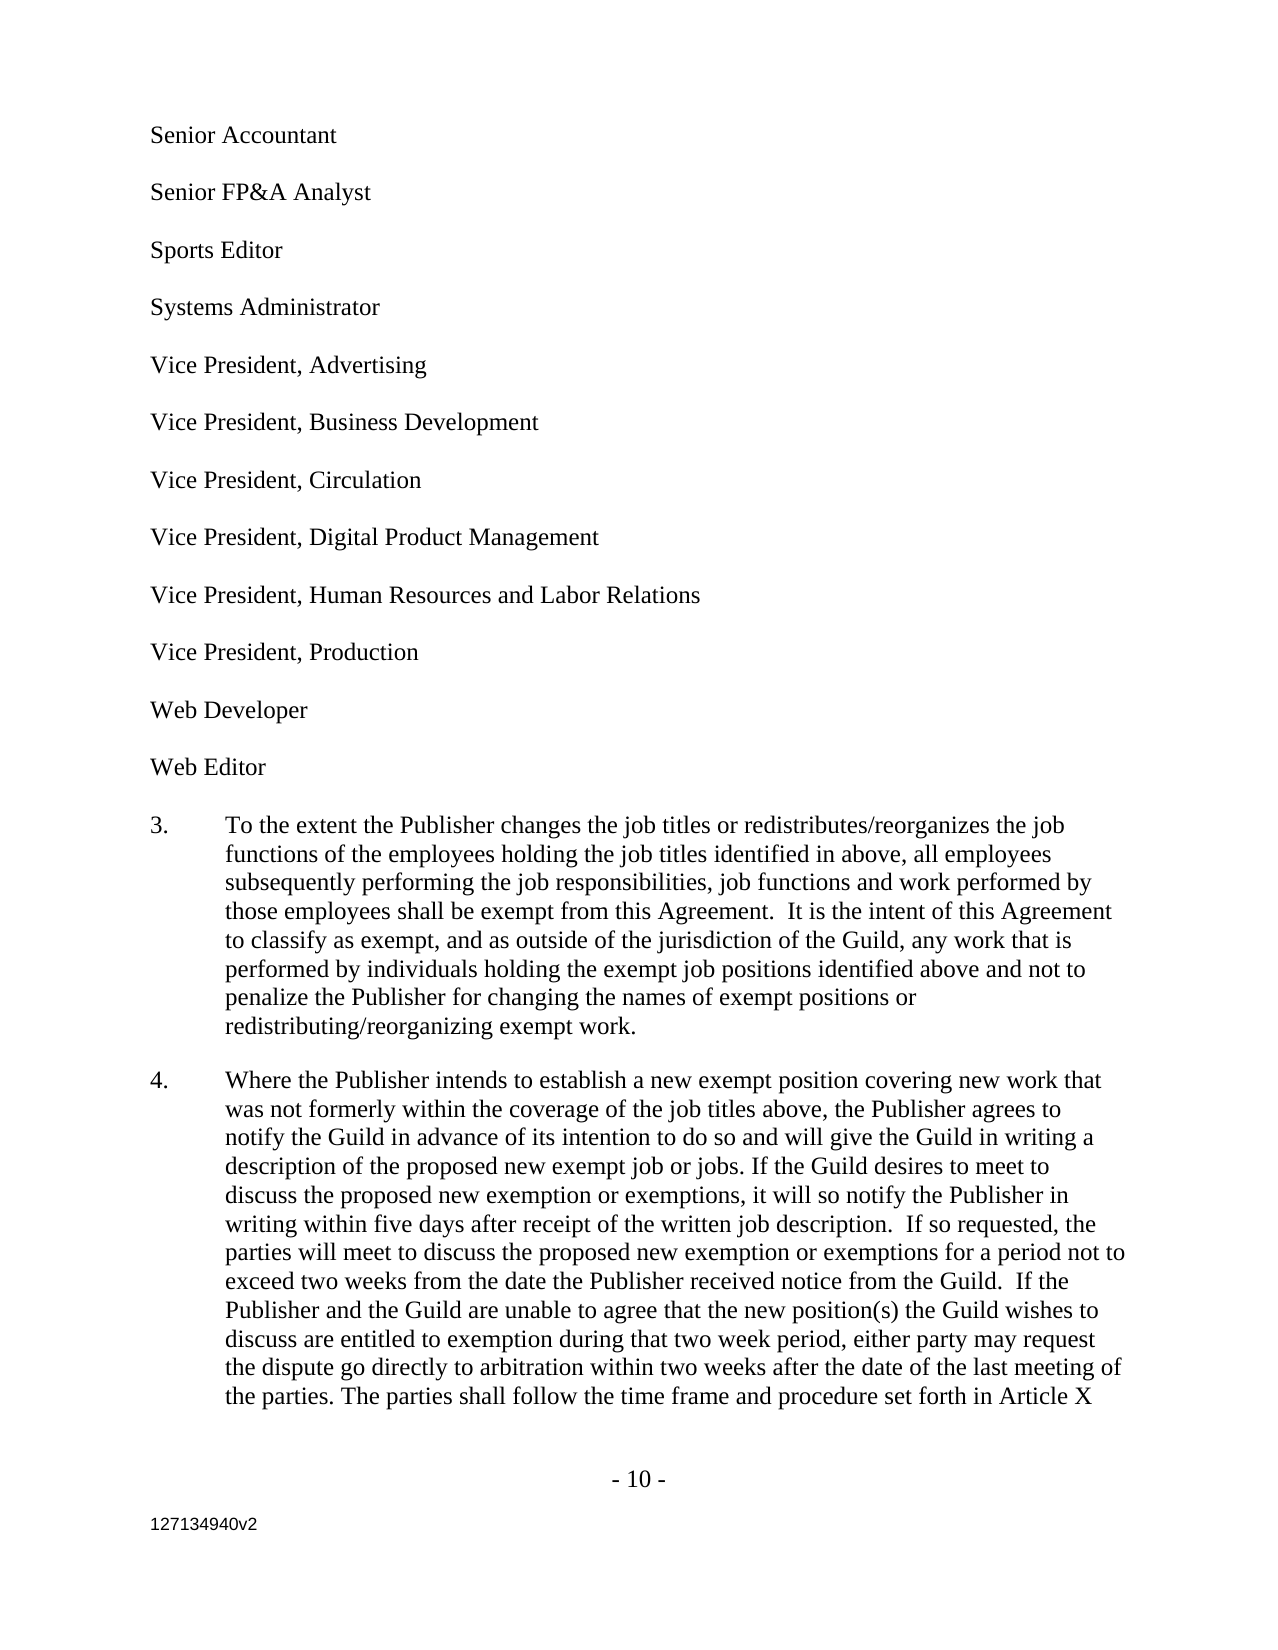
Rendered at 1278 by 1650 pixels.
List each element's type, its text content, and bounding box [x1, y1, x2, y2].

subtitle Web Editor [150, 752, 1127, 781]
subtitle Vice President, Production [150, 637, 1127, 666]
subtitle Senior FP&A Analyst [150, 177, 1127, 206]
subtitle Web Developer [150, 695, 1127, 724]
subtitle Vice President, Human Resources and Labor Relations [150, 580, 1127, 609]
subtitle Vice President, Business Development [150, 407, 1127, 436]
subtitle Sports Editor [150, 235, 1127, 264]
subtitle Vice President, Advertising [150, 350, 1127, 379]
subtitle 3. To the extent the Publisher changes the job titles or redistributes/reorganizes the job functions of the employees holding the job titles identified in above, all employees subsequently performing the job responsibilities, job functions and work performed by those employees shall be exempt from this Agreement. It is the intent of this Agreement to classify as exempt, and as outside of the jurisdiction of the Guild, any work that is performed by individuals holding the exempt job positions identified above and not to penalize the Publisher for changing the names of exempt positions or redistributing/reorganizing exempt work. [150, 810, 1127, 1040]
subtitle Vice President, Circulation [150, 465, 1127, 494]
subtitle Vice President, Digital Product Management [150, 522, 1127, 551]
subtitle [150, 1065, 1127, 1410]
subtitle Senior Accountant [150, 120, 1127, 149]
subtitle Systems Administrator [150, 292, 1127, 321]
